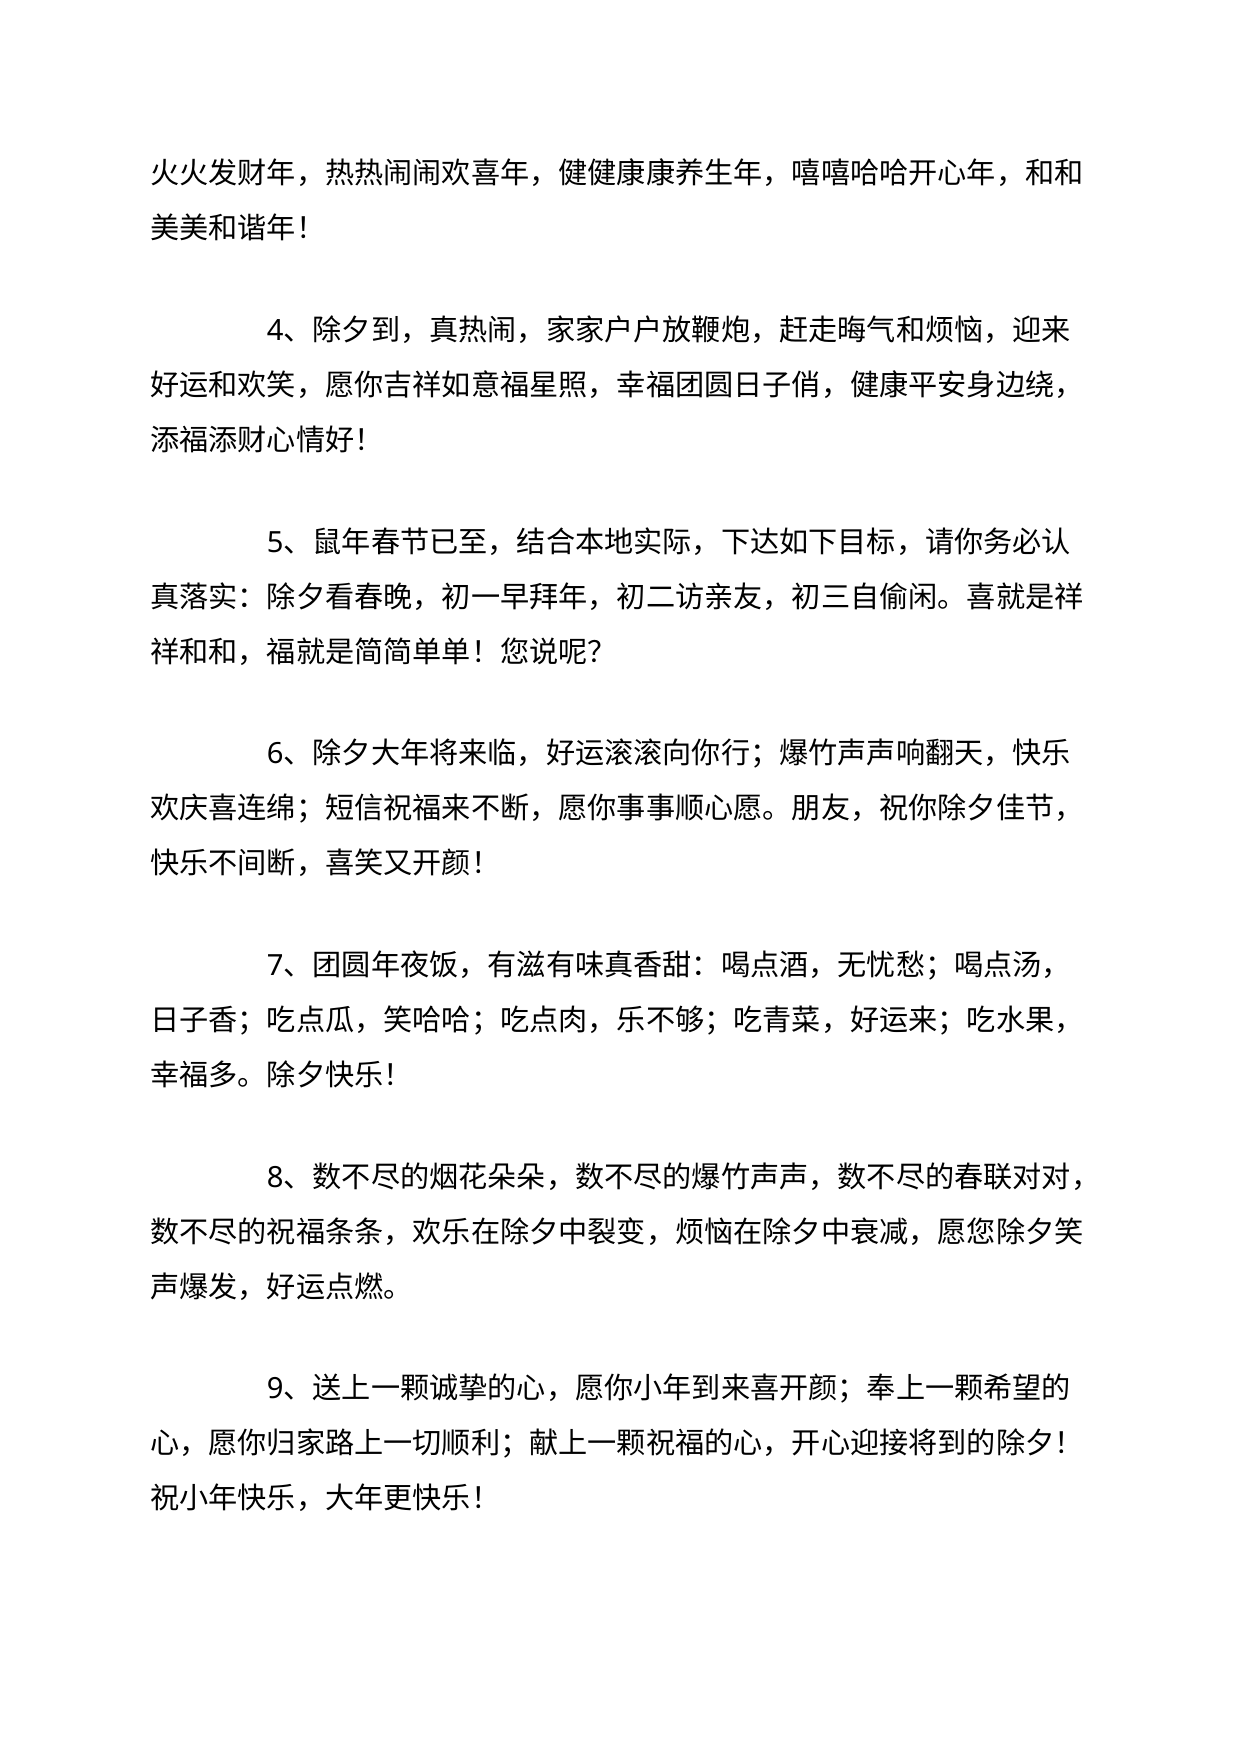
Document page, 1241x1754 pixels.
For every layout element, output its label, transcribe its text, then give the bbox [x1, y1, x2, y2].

text 4、除夕到，真热闹，家家户户放鞭炮，赶走晦气和烦恼，迎来好运和欢笑，愿你吉祥如意福星照，幸福团圆日子俏，健康平安身边绕，添福添财心情好！ [150, 307, 1090, 459]
text 6、除夕大年将来临，好运滚滚向你行；爆竹声声响翻天，快乐欢庆喜连绵；短信祝福来不断，愿你事事顺心愿。朋友，祝你除夕佳节，快乐不间断，喜笑又开颜！ [150, 730, 1090, 882]
text 7、团圆年夜饭，有滋有味真香甜：喝点酒，无忧愁；喝点汤，日子香；吃点瓜，笑哈哈；吃点肉，乐不够；吃青菜，好运来；吃水果，幸福多。除夕快乐！ [150, 942, 1090, 1094]
text 9、送上一颗诚挚的心，愿你小年到来喜开颜；奉上一颗希望的心，愿你归家路上一切顺利；献上一颗祝福的心，开心迎接将到的除夕！祝小年快乐，大年更快乐！ [150, 1365, 1090, 1517]
text 5、鼠年春节已至，结合本地实际，下达如下目标，请你务必认真落实：除夕看春晚，初一早拜年，初二访亲友，初三自偷闲。喜就是祥祥和和，福就是简简单单！您说呢？ [150, 518, 1090, 671]
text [150, 150, 1090, 247]
text 8、数不尽的烟花朵朵，数不尽的爆竹声声，数不尽的春联对对，数不尽的祝福条条，欢乐在除夕中裂变，烦恼在除夕中衰减，愿您除夕笑声爆发，好运点燃。 [150, 1153, 1090, 1306]
